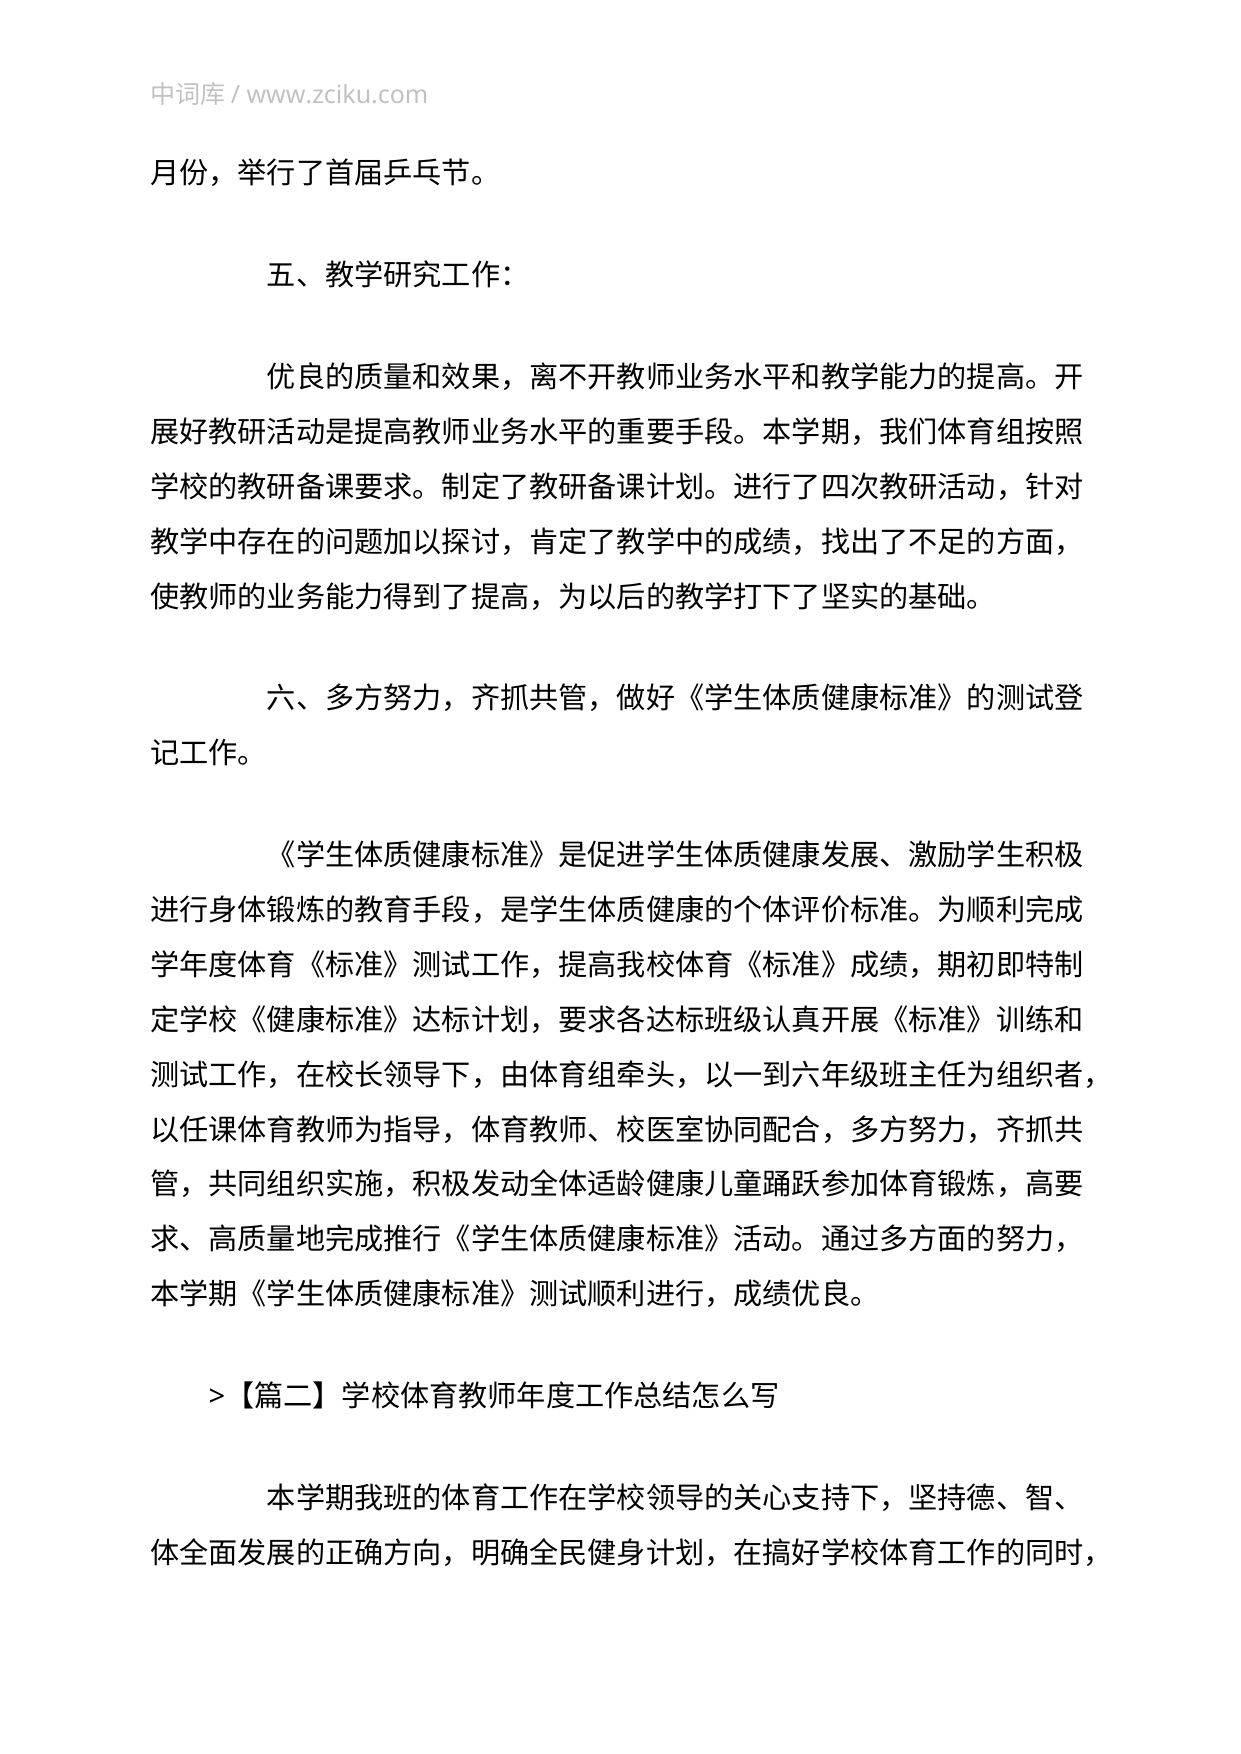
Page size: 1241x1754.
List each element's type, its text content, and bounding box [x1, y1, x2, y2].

text >【篇二】学校体育教师年度工作总结怎么写 [150, 1372, 1090, 1415]
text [150, 1474, 1090, 1572]
text 六、多方努力，齐抓共管，做好《学生体质健康标准》的测试登记工作。 [150, 675, 1090, 772]
text 优良的质量和效果，离不开教师业务水平和教学能力的提高。开展好教研活动是提高教师业务水平的重要手段。本学期，我们体育组按照学校的教研备课要求。制定了教研备课计划。进行了四次教研活动，针对教学中存在的问题加以探讨，肯定了教学中的成绩，找出了不足的方面，使教师的业务能力得到了提高，为以后的教学打下了坚实的基础。 [150, 353, 1090, 615]
text 《学生体质健康标准》是促进学生体质健康发展、激励学生积极进行身体锻炼的教育手段，是学生体质健康的个体评价标准。为顺利完成学年度体育《标准》测试工作，提高我校体育《标准》成绩，期初即特制定学校《健康标准》达标计划，要求各达标班级认真开展《标准》训练和测试工作，在校长领导下，由体育组牵头，以一到六年级班主任为组织者，以任课体育教师为指导，体育教师、校医室协同配合，多方努力，齐抓共管，共同组织实施，积极发动全体适龄健康儿童踊跃参加体育锻炼，高要求、高质量地完成推行《学生体质健康标准》活动。通过多方面的努力，本学期《学生体质健康标准》测试顺利进行，成绩优良。 [150, 832, 1090, 1313]
text 五、教学研究工作： [150, 252, 1090, 294]
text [150, 150, 1090, 192]
